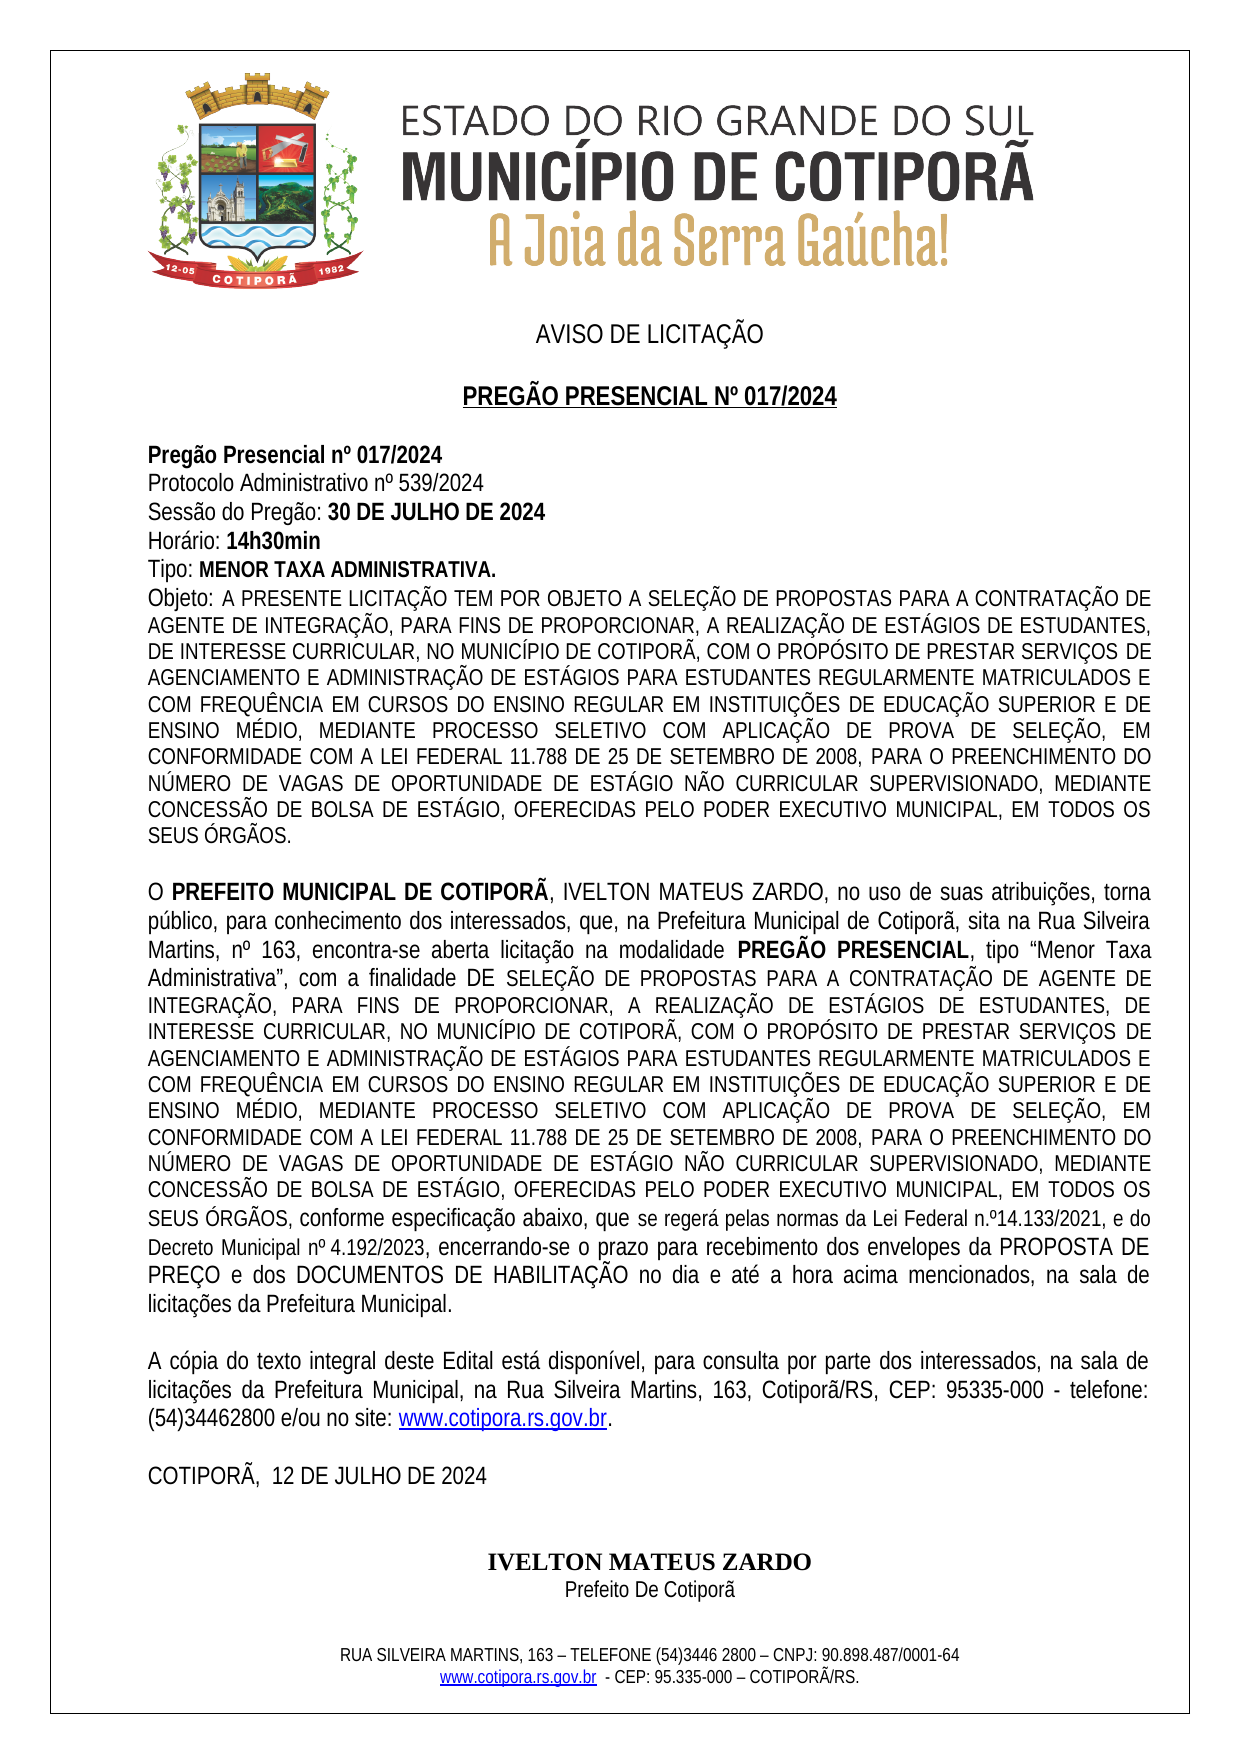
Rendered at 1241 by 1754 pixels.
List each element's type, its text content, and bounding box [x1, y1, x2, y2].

subtitle PREGÃO PRESENCIAL Nº 017/2024 [148, 380, 1152, 411]
text O PREFEITO MUNICIPAL DE COTIPORÃ, IVELTON MATEUS ZARDO, no uso de suas atribuições, torna público, para conhecimento dos interessados, que, na Prefeitura Municipal de Cotiporã, sita na Rua Silveira Martins, nº 163, encontra-se aberta licitação na modalidade PREGÃO PRESENCIAL, tipo “Menor Taxa Administrativa”, com a finalidade DE SELEÇÃO DE PROPOSTAS PARA A CONTRATAÇÃO DE AGENTE DE INTEGRAÇÃO, PARA FINS DE PROPORCIONAR, A REALIZAÇÃO DE ESTÁGIOS DE ESTUDANTES, DE INTERESSE CURRICULAR, NO MUNICÍPIO DE COTIPORÃ, COM O PROPÓSITO DE PRESTAR SERVIÇOS DE AGENCIAMENTO E ADMINISTRAÇÃO DE ESTÁGIOS PARA ESTUDANTES REGULARMENTE MATRICULADOS E COM FREQUÊNCIA EM CURSOS DO ENSINO REGULAR EM INSTITUIÇÕES DE EDUCAÇÃO SUPERIOR E DE ENSINO MÉDIO, MEDIANTE PROCESSO SELETIVO COM APLICAÇÃO DE PROVA DE SELEÇÃO, EM CONFORMIDADE COM A LEI FEDERAL 11.788 DE 25 DE SETEMBRO DE 2008, PARA O PREENCHIMENTO DO NÚMERO DE VAGAS DE OPORTUNIDADE DE ESTÁGIO NÃO CURRICULAR SUPERVISIONADO, MEDIANTE CONCESSÃO DE BOLSA DE ESTÁGIO, OFERECIDAS PELO PODER EXECUTIVO MUNICIPAL, EM TODOS OS SEUS ÓRGÃOS, conforme especificação abaixo, que se regerá pelas normas da Lei Federal n.º14.133/2021, e do Decreto Municipal nº 4.192/2023, encerrando-se o prazo para recebimento dos envelopes da PROPOSTA DE PREÇO e dos DOCUMENTOS DE HABILITAÇÃO no dia e até a hora acima mencionados, na sala de licitações da Prefeitura Municipal. [148, 877, 1152, 1317]
text Objeto: A PRESENTE LICITAÇÃO TEM POR OBJETO A SELEÇÃO DE PROPOSTAS PARA A CONTRATAÇÃO DE AGENTE DE INTEGRAÇÃO, PARA FINS DE PROPORCIONAR, A REALIZAÇÃO DE ESTÁGIOS DE ESTUDANTES, DE INTERESSE CURRICULAR, NO MUNICÍPIO DE COTIPORÃ, COM O PROPÓSITO DE PRESTAR SERVIÇOS DE AGENCIAMENTO E ADMINISTRAÇÃO DE ESTÁGIOS PARA ESTUDANTES REGULARMENTE MATRICULADOS E COM FREQUÊNCIA EM CURSOS DO ENSINO REGULAR EM INSTITUIÇÕES DE EDUCAÇÃO SUPERIOR E DE ENSINO MÉDIO, MEDIANTE PROCESSO SELETIVO COM APLICAÇÃO DE PROVA DE SELEÇÃO, EM CONFORMIDADE COM A LEI FEDERAL 11.788 DE 25 DE SETEMBRO DE 2008, PARA O PREENCHIMENTO DO NÚMERO DE VAGAS DE OPORTUNIDADE DE ESTÁGIO NÃO CURRICULAR SUPERVISIONADO, MEDIANTE CONCESSÃO DE BOLSA DE ESTÁGIO, OFERECIDAS PELO PODER EXECUTIVO MUNICIPAL, EM TODOS OS SEUS ÓRGÃOS. [148, 583, 1152, 849]
text Sessão do Pregão: 30 DE JULHO DE 2024 [148, 497, 1152, 526]
subtitle Pregão Presencial nº 017/2024 [148, 440, 1152, 468]
picture [147, 73, 1034, 290]
text Horário: 14h30min [148, 526, 1152, 554]
text Prefeito De Cotiporã [148, 1576, 1152, 1602]
text Protocolo Administrativo nº 539/2024 [148, 468, 1152, 497]
text A cópia do texto integral deste Edital está disponível, para consulta por parte dos interessados, na sala de licitações da Prefeitura Municipal, na Rua Silveira Martins, 163, Cotiporã/RS, CEP: 95335-000 - telefone: (54)34462800 e/ou no site: www.cotipora.rs.gov.br. [148, 1346, 1152, 1432]
text AVISO DE LICITAÇÃO [148, 318, 1152, 349]
text COTIPORÃ, 12 DE JULHO DE 2024 [148, 1461, 1152, 1489]
text IVELTON MATEUS ZARDO [148, 1547, 1152, 1576]
text Tipo: MENOR TAXA ADMINISTRATIVA. [148, 554, 1152, 583]
